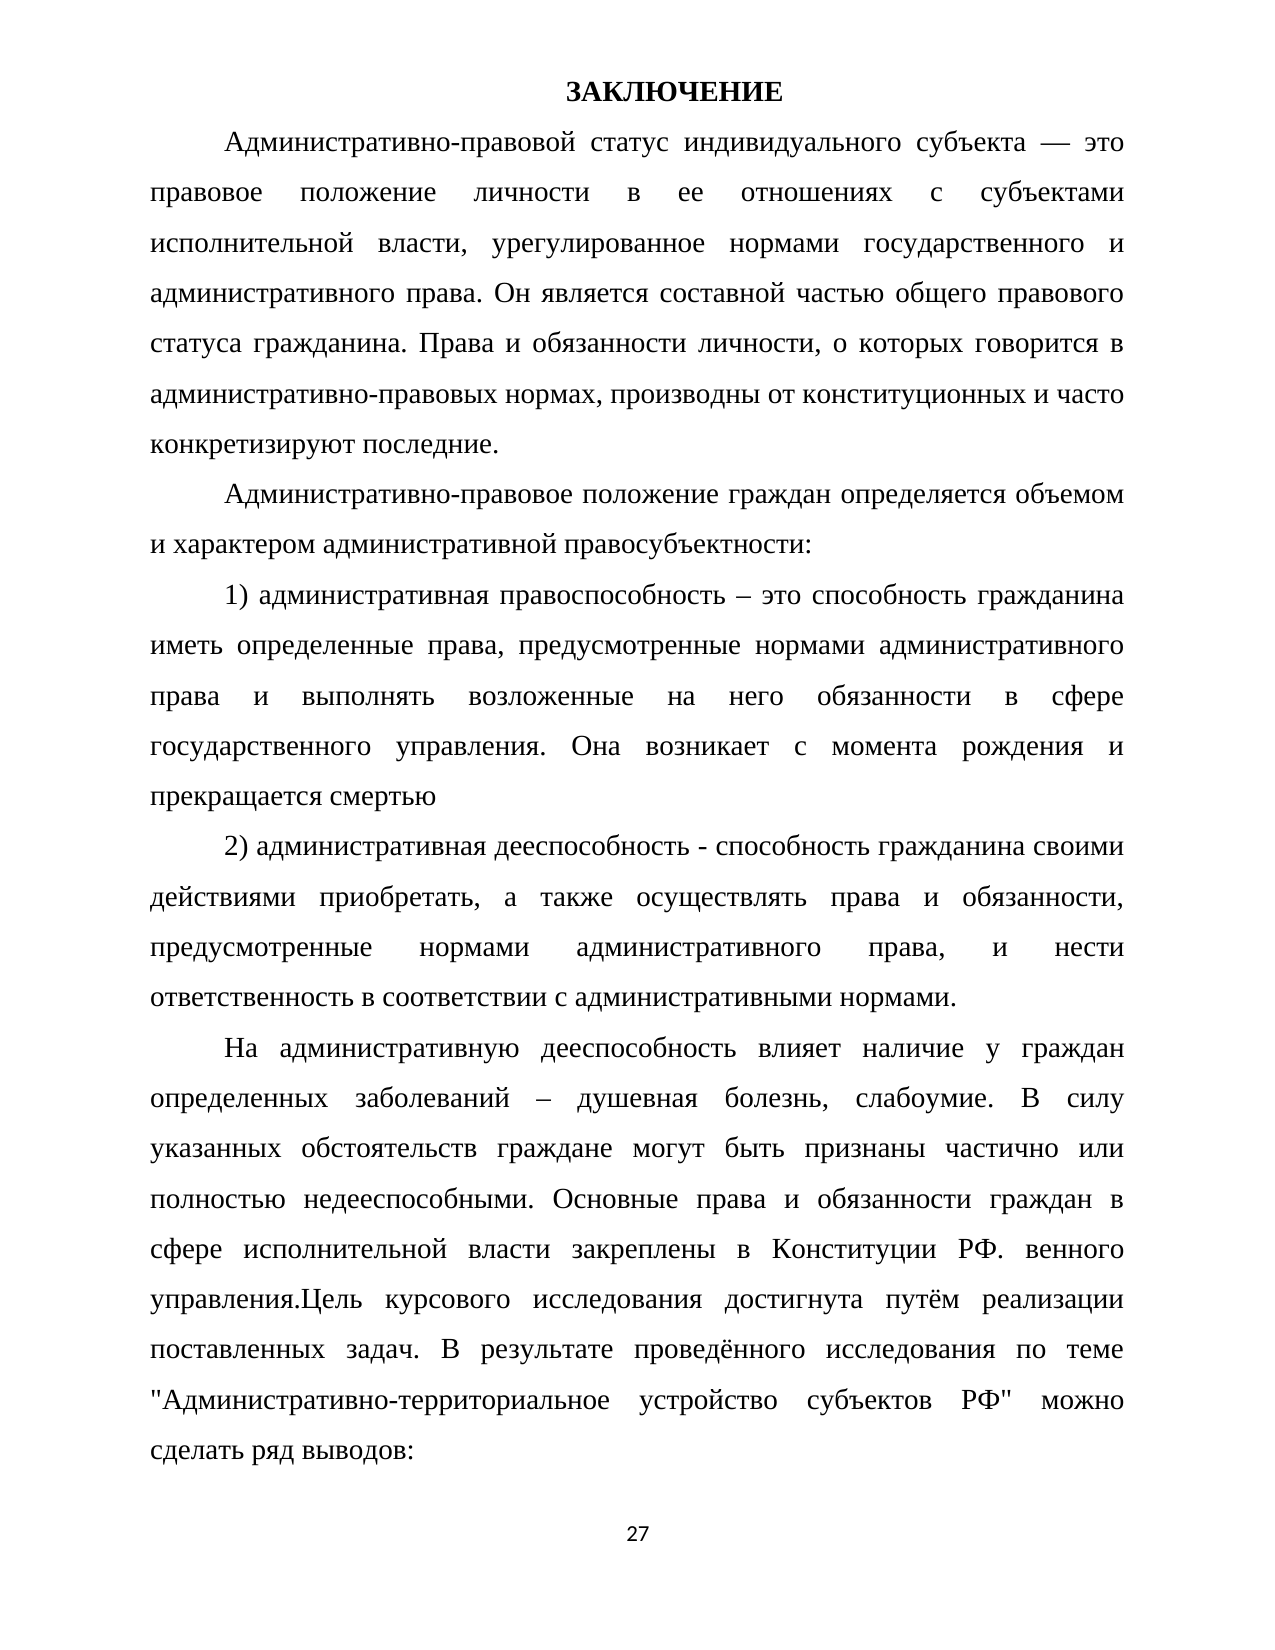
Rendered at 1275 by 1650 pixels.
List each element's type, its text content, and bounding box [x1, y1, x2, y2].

text Административно-правовое положение граждан определяется объемом и характером административной правосубъектности: [150, 476, 1125, 560]
text На административную дееспособность влияет наличие у граждан определенных заболеваний – душевная болезнь, слабоумие. В силу указанных обстоятельств граждане могут быть признаны частично или полностью недееспособными. Основные права и обязанности граждан в сфере исполнительной власти закреплены в Конституции РФ. венного управления.Цель курсового исследования достигнута путём реализации поставленных задач. В результате проведённого исследования по теме "Административно-территориальное устройство субъектов РФ" можно сделать ряд выводов: [150, 1030, 1125, 1466]
text 1) административная правоспособность – это способность гражданина иметь определенные права, предусмотренные нормами административного права и выполнять возложенные на него обязанности в сфере государственного управления. Она возникает с момента рождения и прекращается смертью [150, 577, 1125, 812]
text Административно-правовой статус индивидуального субъекта — это правовое положение личности в ее отношениях с субъектами исполнительной власти, урегулированное нормами государственного и административного права. Он является составной частью общего правового статуса гражданина. Права и обязанности личности, о которых говорится в административно-правовых нормах, производны от конституционных и часто конкретизируют последние. [150, 124, 1125, 459]
text ЗАКЛЮЧЕНИЕ [150, 74, 1125, 107]
text 2) административная дееспособность - способность гражданина своими действиями приобретать, а также осуществлять права и обязанности, предусмотренные нормами административного права, и нести ответственность в соответствии с административными нормами. [150, 828, 1125, 1013]
